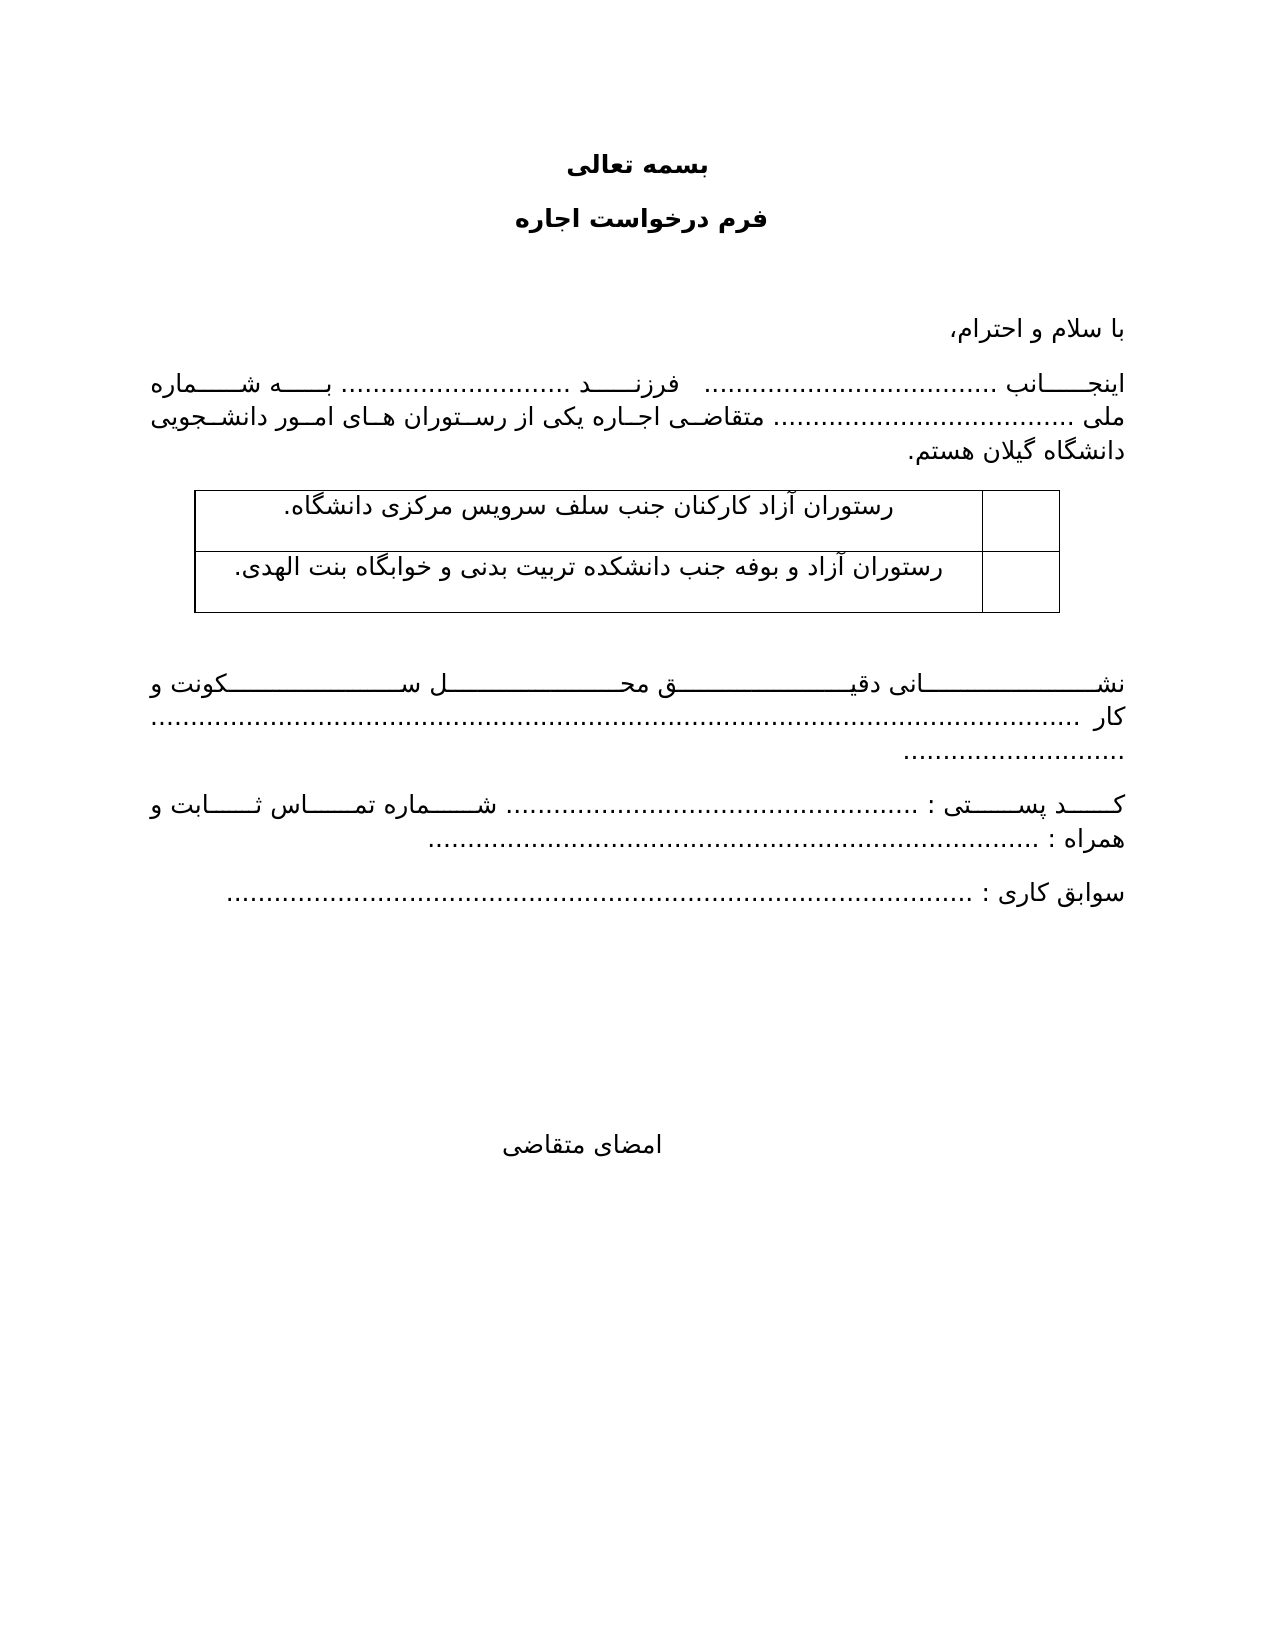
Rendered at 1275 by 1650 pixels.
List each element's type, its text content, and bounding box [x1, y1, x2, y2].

table_cell رستوران آزاد و بوفه جنب دانشکده تربیت بدنی و خوابگاه بنت الهدی. [196, 552, 982, 612]
text اینجانب ..................................... فرزند ............................. به شماره ملی ...................................... متقاضی اجاره یکی از رستوران های امور دانشجویی دانشگاه گیلان هستم. [150, 369, 1125, 465]
text بسمه تعالی [150, 150, 1125, 179]
table_header رستوران آزاد کارکنان جنب سلف سرویس مرکزی دانشگاه. [196, 491, 982, 551]
table_cell [983, 552, 1059, 612]
text با سلام و احترام، [150, 314, 1125, 344]
text امضای متقاضی [150, 1131, 1125, 1160]
text کد پستی : .................................................... شماره تماس ثابت و همراه : ............................................................................. [150, 790, 1125, 853]
text فرم درخواست اجاره [150, 204, 1125, 233]
table_header [983, 491, 1059, 551]
text سوابق کاری : .............................................................................................. [150, 878, 1125, 907]
text نشانی دقیق محل سکونت و کار ................................................................................................................................................. [150, 669, 1125, 765]
